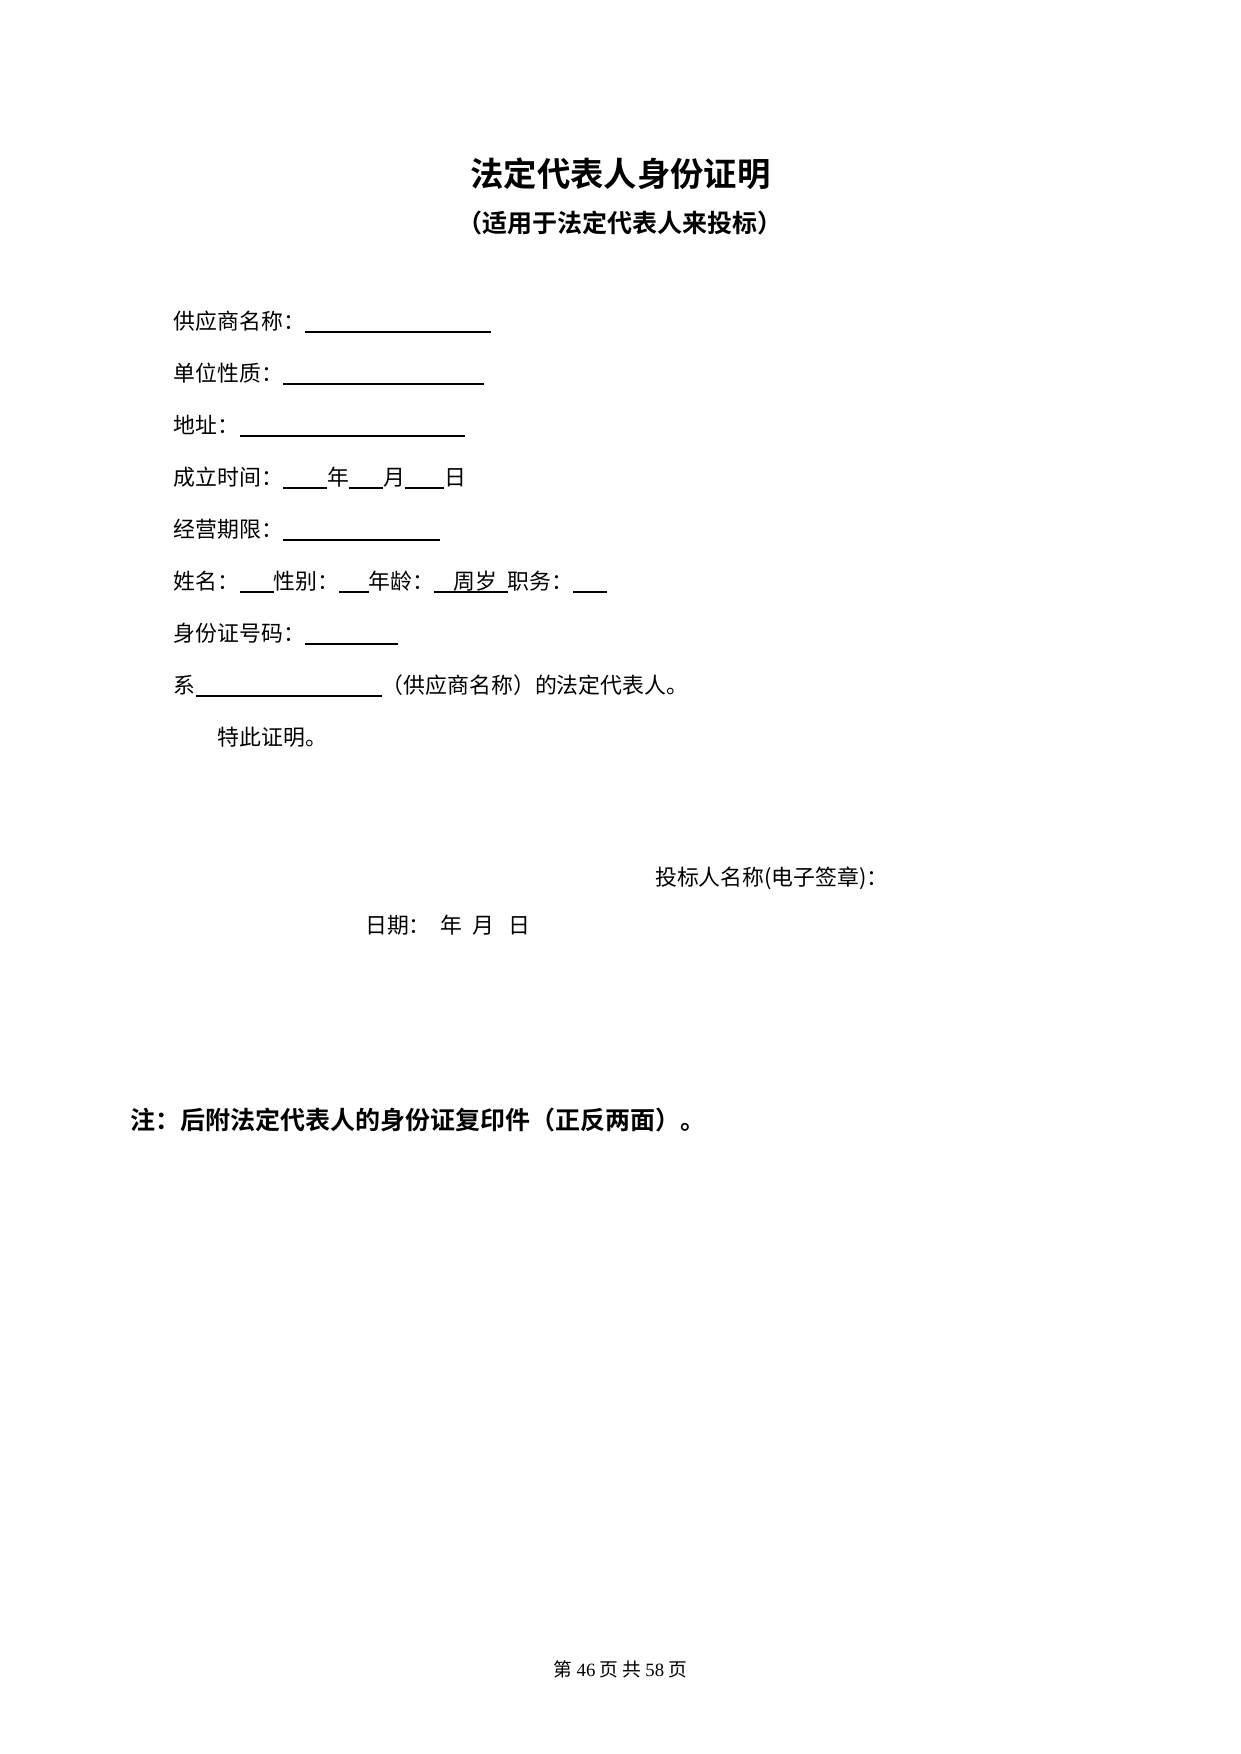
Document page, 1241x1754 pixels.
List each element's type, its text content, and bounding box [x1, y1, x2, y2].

text 供应商名称： [130, 287, 1110, 339]
text 姓名： 性别： 年龄： 周岁 职务： [130, 548, 1110, 600]
text 身份证号码： [130, 600, 1110, 652]
text （适用于法定代表人来投标） [130, 196, 1110, 242]
text 法定代表人身份证明 [130, 148, 1110, 196]
text 日期： 年 月 日 [130, 908, 1110, 939]
text 单位性质： [130, 339, 1110, 392]
text 成立时间： 年 月 日 [130, 444, 1110, 496]
text 系 （供应商名称）的法定代表人。 [130, 652, 1110, 704]
text 地址： [130, 392, 1110, 444]
text 特此证明。 [130, 704, 1110, 756]
text 经营期限： [130, 496, 1110, 548]
text 注：后附法定代表人的身份证复印件（正反两面）。 [130, 1093, 1110, 1139]
text 投标人名称(电子签章)： [130, 860, 1110, 892]
